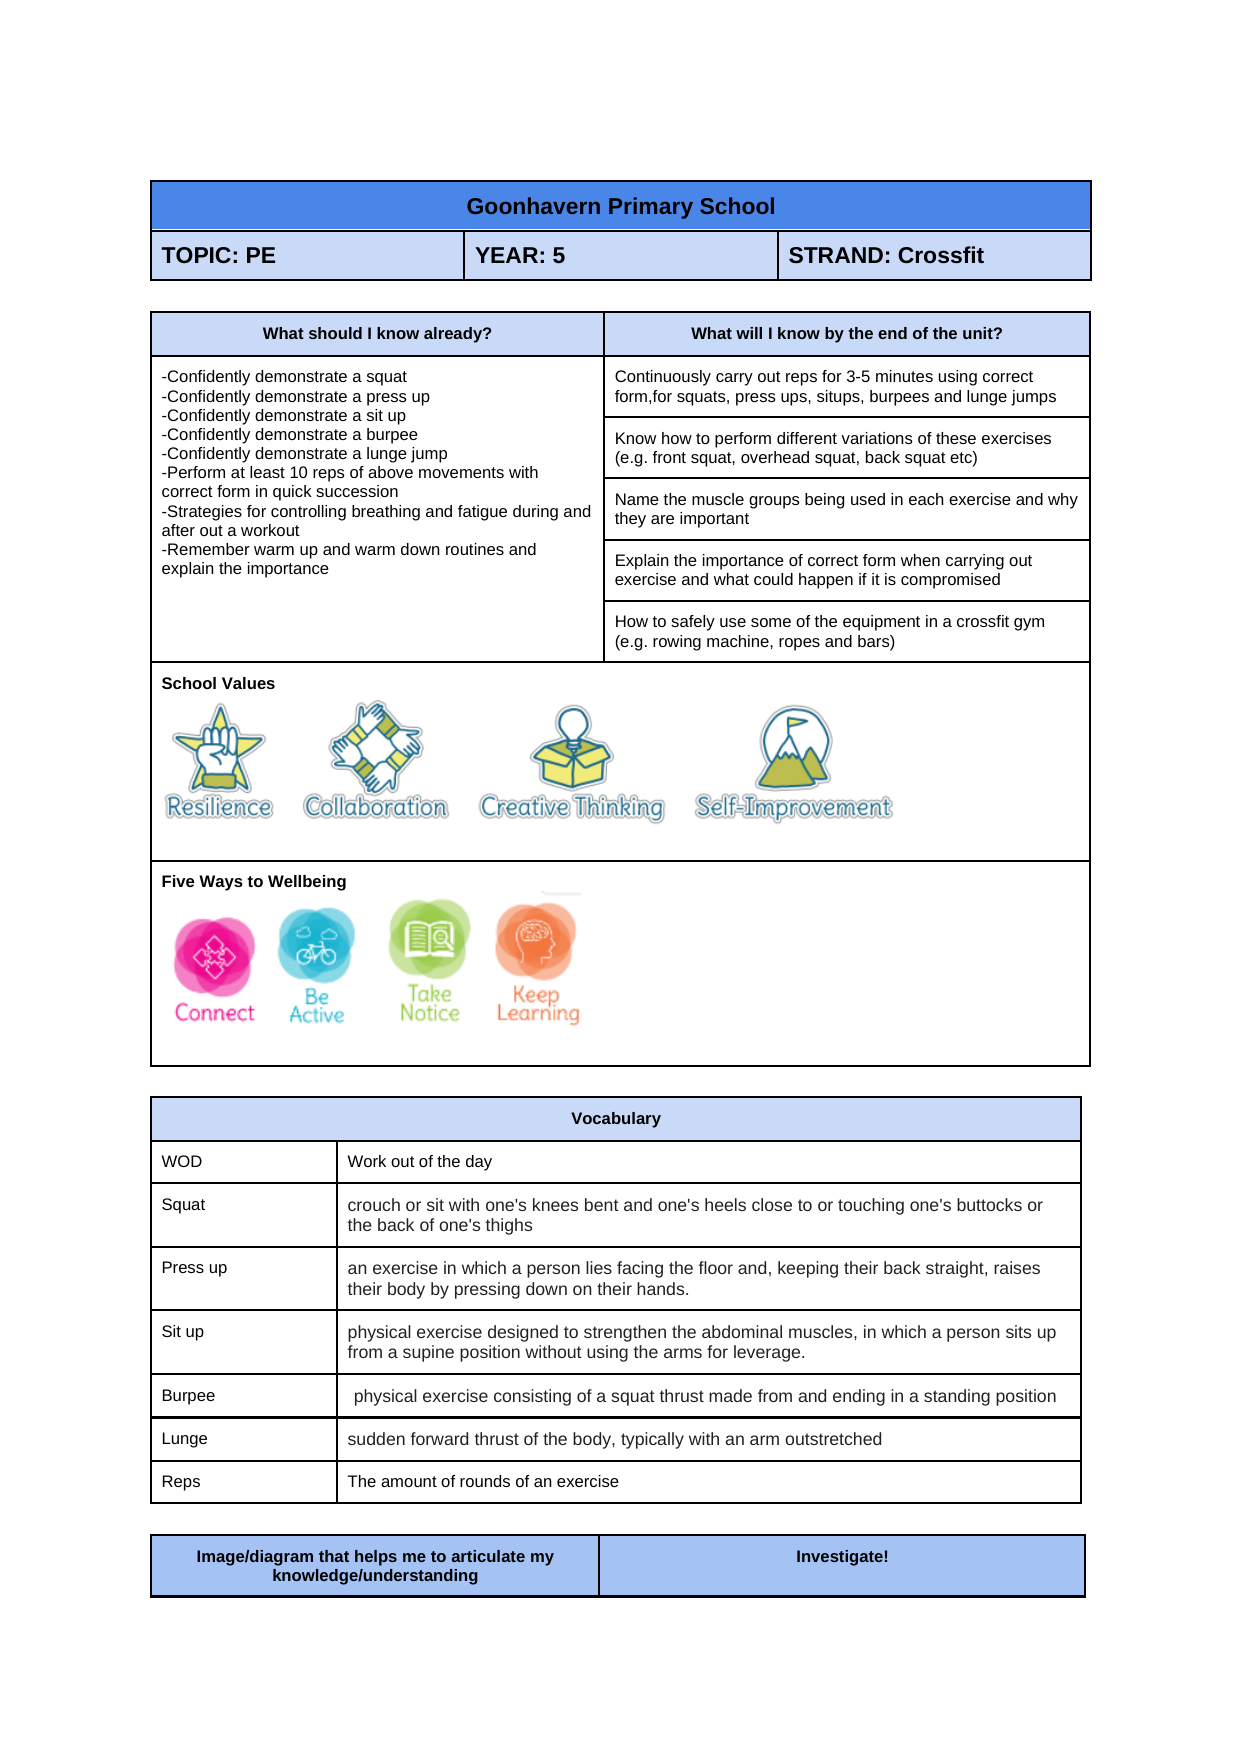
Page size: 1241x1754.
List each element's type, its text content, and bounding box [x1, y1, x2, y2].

table_cell Lunge [152, 1419, 336, 1460]
table_cell YEAR: 5 [465, 232, 777, 279]
table_cell Work out of the day [338, 1142, 1080, 1182]
picture [161, 692, 915, 842]
table_cell Five Ways to Wellbeing [152, 862, 1089, 1065]
table_cell Know how to perform different variations of these exercises (e.g. front squat, overhead squat, back squat etc) [605, 418, 1089, 477]
table_cell The amount of rounds of an exercise [338, 1462, 1080, 1502]
table_cell -Confidently demonstrate a squat -Confidently demonstrate a press up -Confidently demonstrate a sit up -Confidently demonstrate a burpee -Confidently demonstrate a lunge jump -Perform at least 10 reps of above movements with correct form in quick succession -Strategies for controlling breathing and fatigue during and after out a workout -Remember warm up and warm down routines and explain the importance [152, 357, 603, 661]
table_cell TOPIC: PE [152, 232, 463, 279]
table_cell an exercise in which a person lies facing the floor and, keeping their back straight, raises their body by pressing down on their hands. [338, 1248, 1080, 1309]
table_cell STRAND: Crossfit [779, 232, 1090, 279]
table_cell Continuously carry out reps for 3-5 minutes using correct form,for squats, press ups, situps, burpees and lunge jumps [605, 357, 1089, 416]
table_cell physical exercise consisting of a squat thrust made from and ending in a standing position [338, 1375, 1080, 1416]
table_cell Explain the importance of correct form when carrying out exercise and what could happen if it is compromised [605, 541, 1089, 600]
table_cell WOD [152, 1142, 336, 1182]
table_cell physical exercise designed to strengthen the abdominal muscles, in which a person sits up from a supine position without using the arms for leverage. [338, 1311, 1080, 1373]
table_header Goonhavern Primary School [152, 182, 1090, 229]
table_header What should I know already? [152, 313, 603, 355]
picture [161, 891, 582, 1036]
table_cell Squat [152, 1184, 336, 1246]
table_cell Sit up [152, 1311, 336, 1373]
table_header Investigate! [600, 1536, 1084, 1595]
table_cell Press up [152, 1248, 336, 1309]
table_cell Burpee [152, 1375, 336, 1416]
table_cell Reps [152, 1462, 336, 1502]
table_cell Name the muscle groups being used in each exercise and why they are important [605, 479, 1089, 538]
table_header Vocabulary [152, 1098, 1080, 1140]
table_cell How to safely use some of the equipment in a crossfit gym (e.g. rowing machine, ropes and bars) [605, 602, 1089, 661]
table_header What will I know by the end of the unit? [605, 313, 1089, 355]
table_cell crouch or sit with one's knees bent and one's heels close to or touching one's buttocks or the back of one's thighs [338, 1184, 1080, 1246]
table_cell sudden forward thrust of the body, typically with an arm outstretched [338, 1419, 1080, 1460]
table_cell School Values [152, 663, 1089, 860]
table_header Image/diagram that helps me to articulate my knowledge/understanding [152, 1536, 598, 1595]
